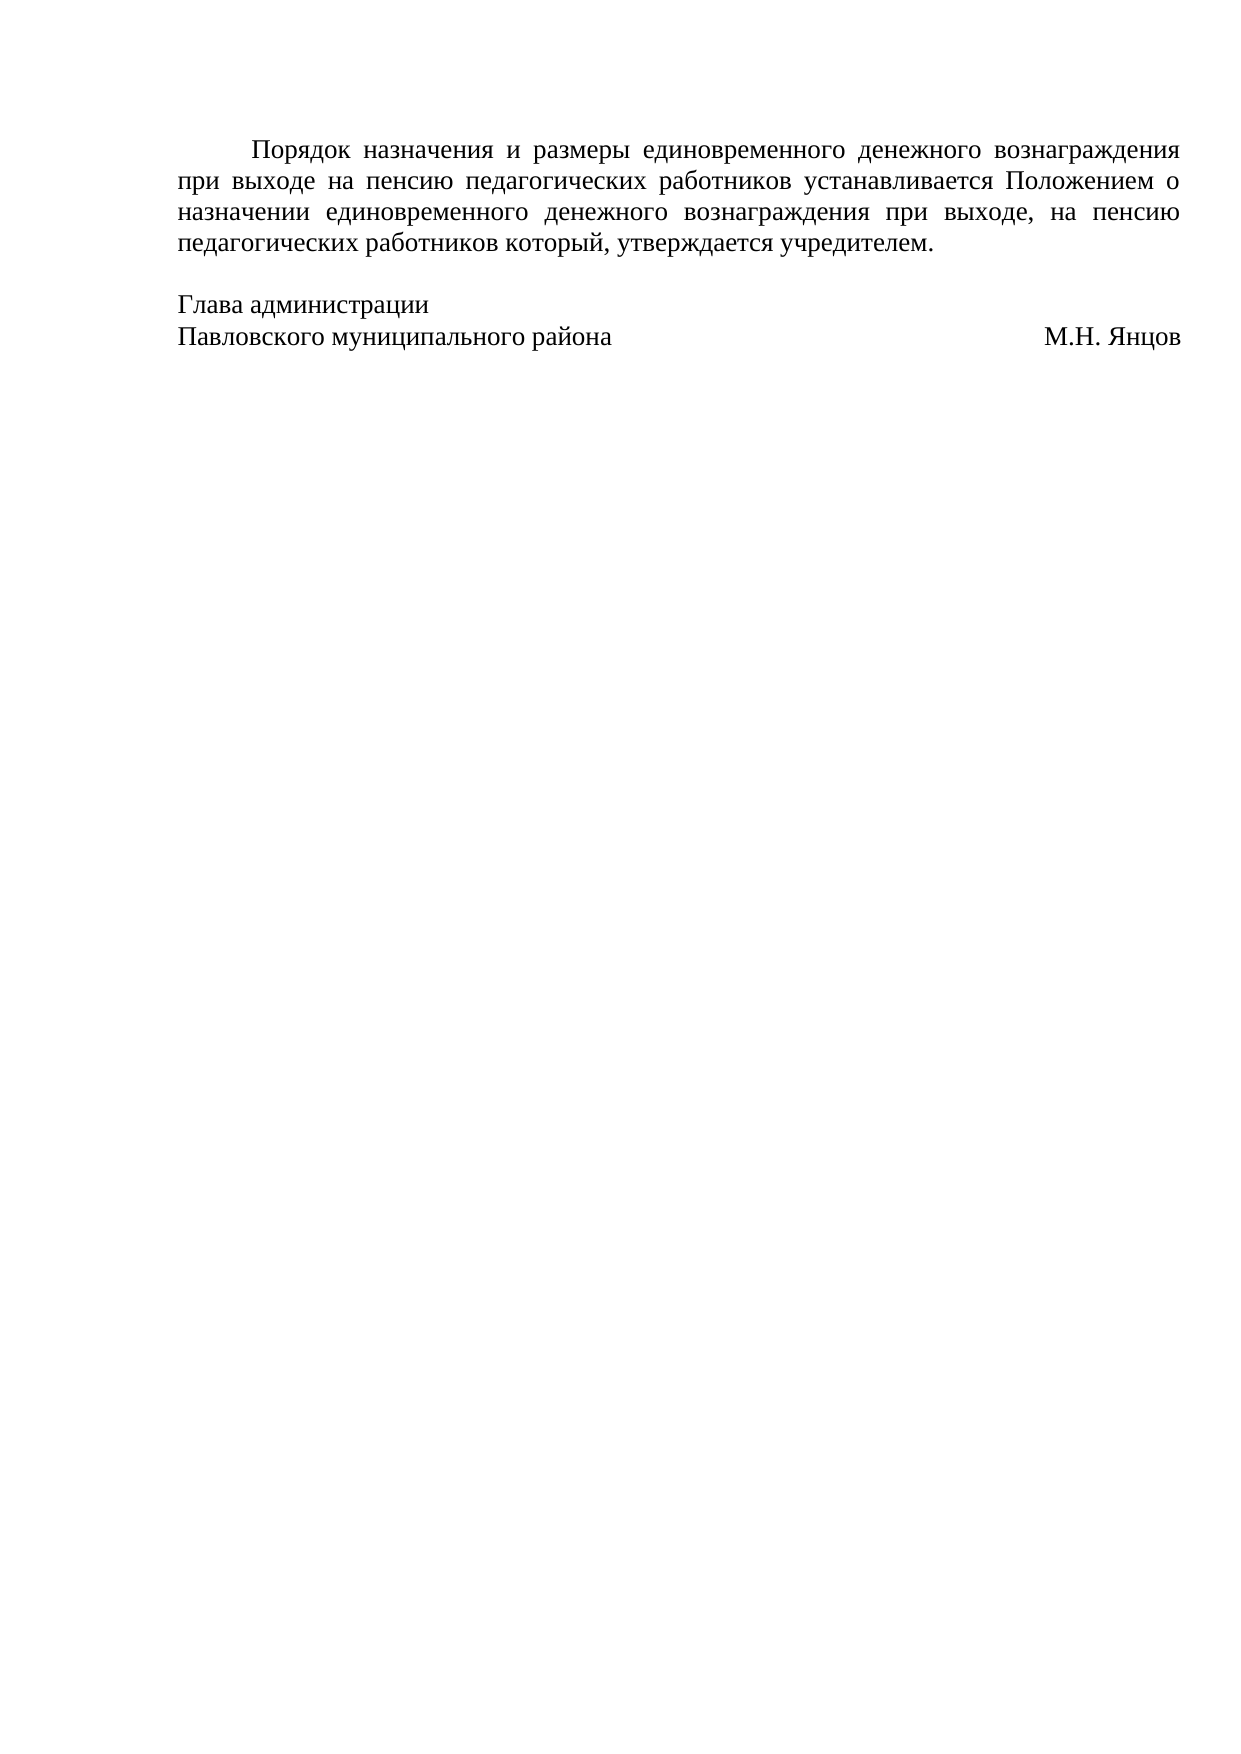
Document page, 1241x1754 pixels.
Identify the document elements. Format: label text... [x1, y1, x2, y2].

text Порядок назначения и размеры единовременного денежного вознаграждения при выходе на пенсию педагогических работников устанавливается Положением о назначении единовременного денежного вознаграждения при выходе, на пенсию педагогических работников который, утверждается учредителем. [177, 133, 1181, 257]
table_header Глава администрации Павловского муниципального района [166, 289, 679, 351]
table_header М.Н. Янцов [679, 289, 1192, 351]
